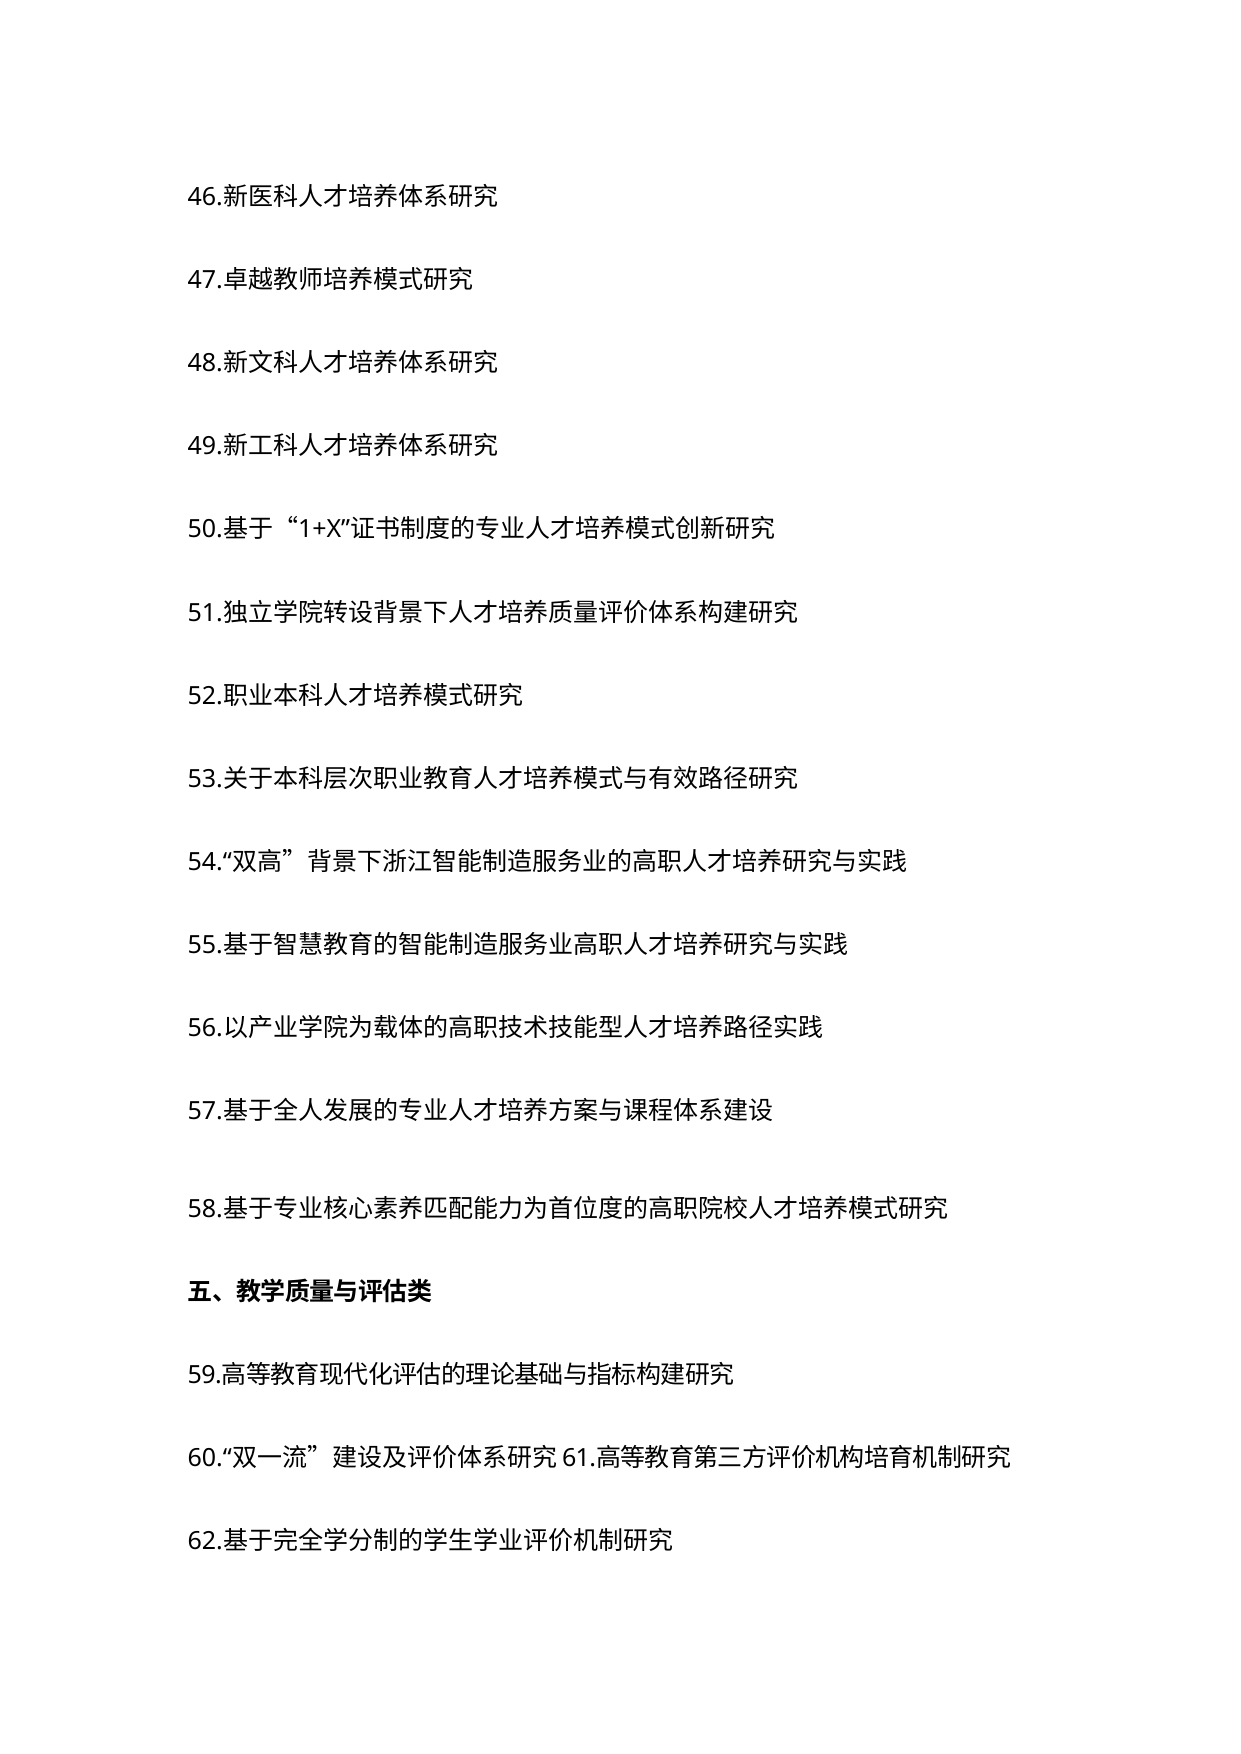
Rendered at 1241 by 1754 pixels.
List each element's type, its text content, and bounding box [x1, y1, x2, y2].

text 59.高等教育现代化评估的理论基础与指标构建研究 [187, 1340, 1053, 1405]
text 52.职业本科人才培养模式研究 [187, 661, 1053, 726]
text 55.基于智慧教育的智能制造服务业高职人才培养研究与实践 [187, 910, 1053, 975]
text 五、教学质量与评估类 [187, 1257, 1053, 1322]
text 48.新文科人才培养体系研究 [187, 328, 1053, 393]
text 50.基于“1+X”证书制度的专业人才培养模式创新研究 [187, 494, 1053, 559]
text 46.新医科人才培养体系研究 [187, 162, 1053, 227]
text 53.关于本科层次职业教育人才培养模式与有效路径研究 [187, 744, 1053, 809]
text 47.卓越教师培养模式研究 [187, 245, 1053, 310]
text 54.“双高”背景下浙江智能制造服务业的高职人才培养研究与实践 [187, 827, 1053, 892]
text 60.“双一流”建设及评价体系研究61.高等教育第三方评价机构培育机制研究 [187, 1423, 1053, 1488]
text 51.独立学院转设背景下人才培养质量评价体系构建研究 [187, 578, 1053, 643]
text 56.以产业学院为载体的高职技术技能型人才培养路径实践 [187, 993, 1053, 1058]
text 57.基于全人发展的专业人才培养方案与课程体系建设 58.基于专业核心素养匹配能力为首位度的高职院校人才培养模式研究 [187, 1076, 1053, 1239]
text 62.基于完全学分制的学生学业评价机制研究 [187, 1506, 1053, 1571]
text 49.新工科人才培养体系研究 [187, 411, 1053, 476]
